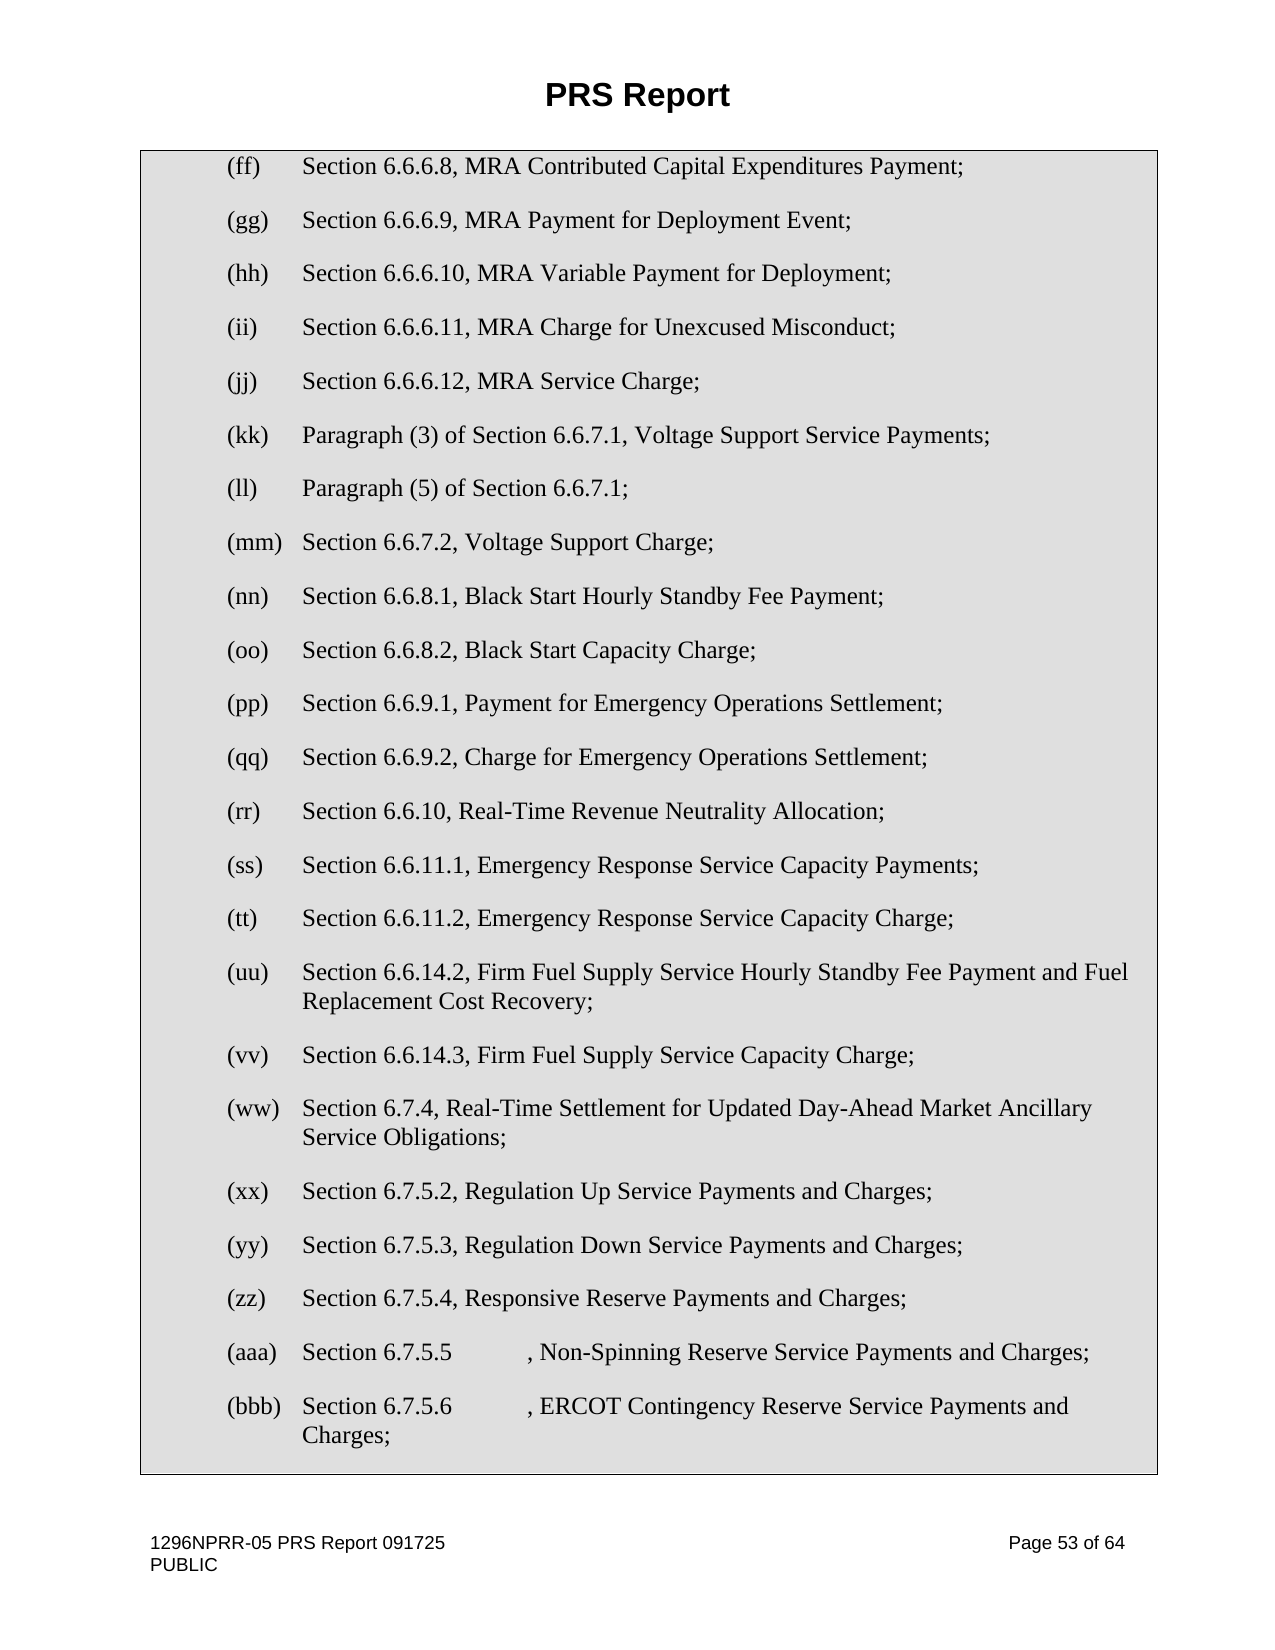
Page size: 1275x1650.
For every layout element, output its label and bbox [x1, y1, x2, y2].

table_header [141, 151, 1157, 1473]
